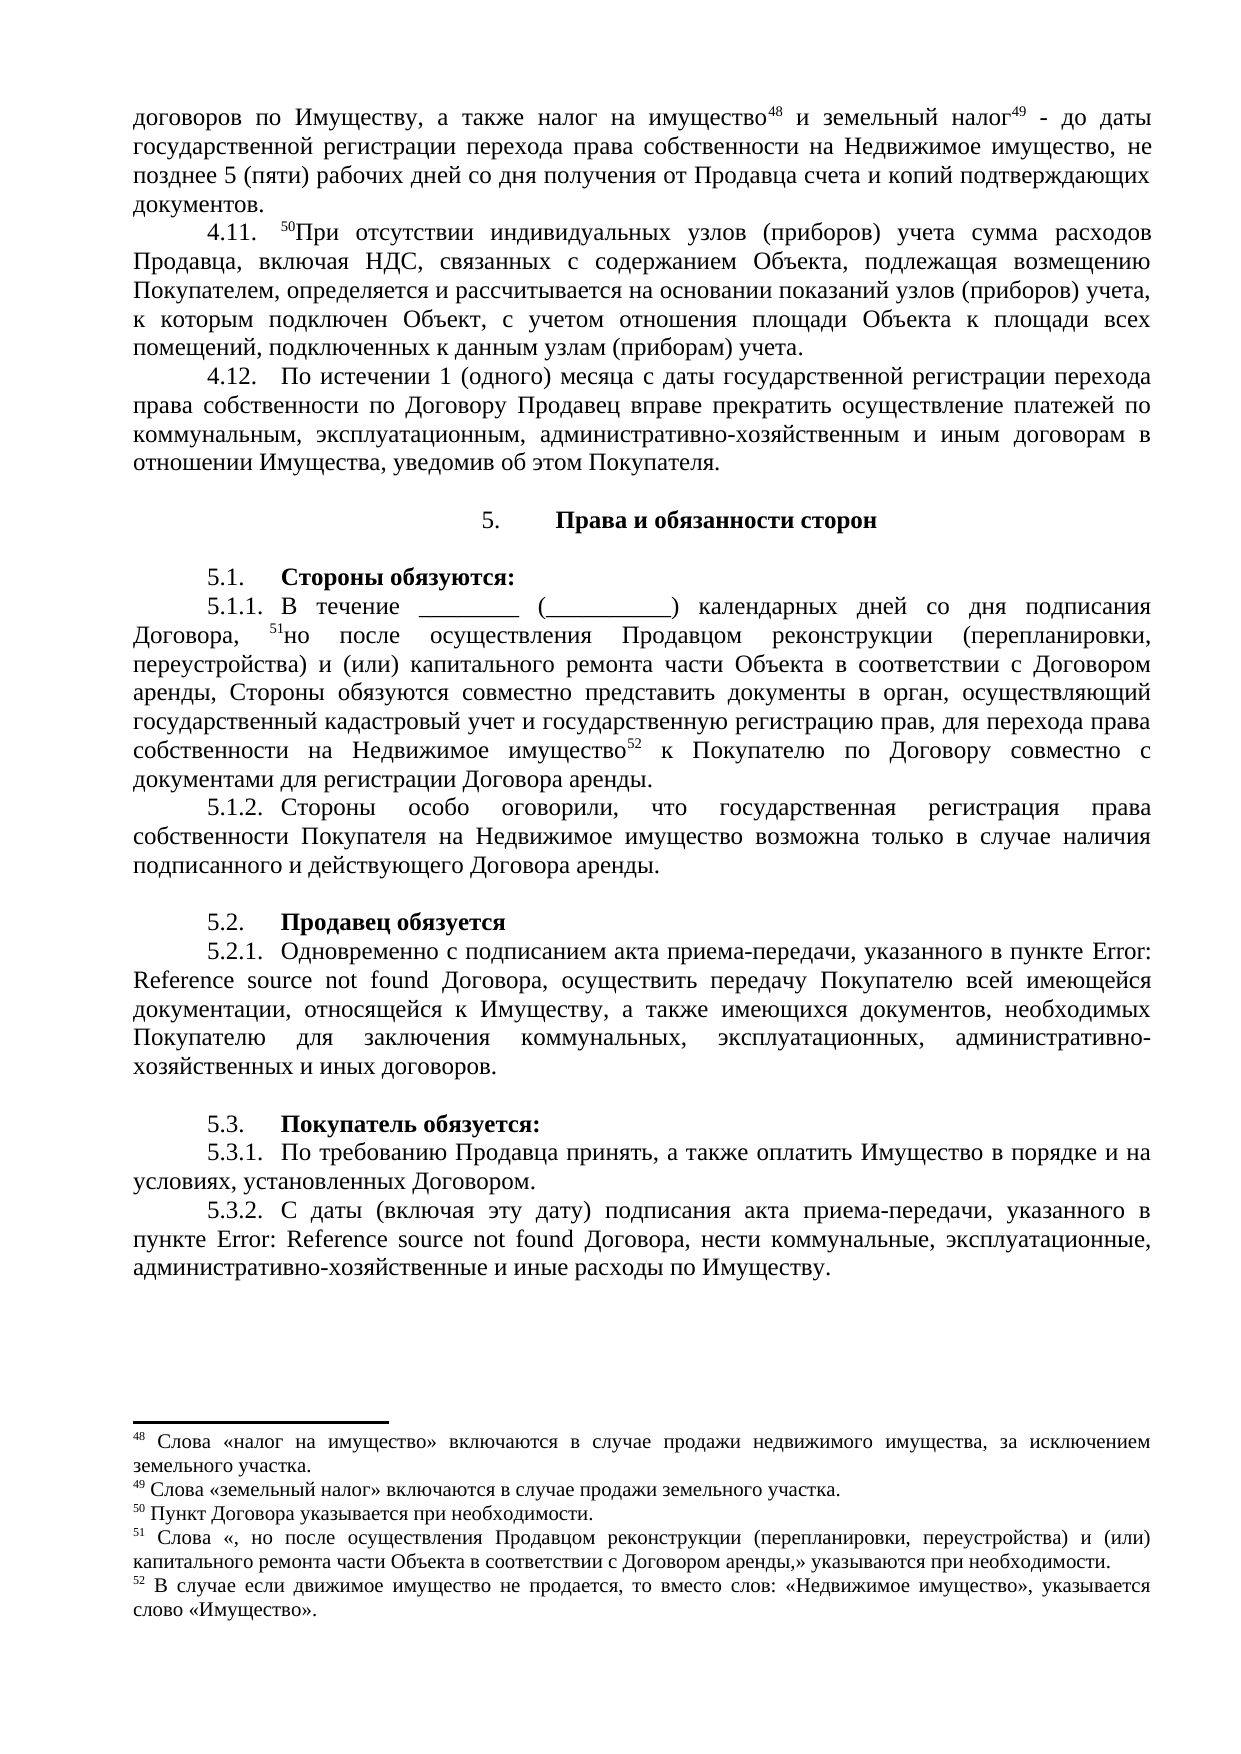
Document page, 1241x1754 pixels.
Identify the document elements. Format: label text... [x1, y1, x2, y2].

list Стороны особо оговорили, что государственная регистрация права собственности Покупателя на Недвижимое имущество возможна только в случае наличия подписанного и действующего Договора аренды. [133, 792, 1152, 879]
list По истечении 1 (одного) месяца с даты государственной регистрации перехода права собственности по Договору Продавец вправе прекратить осуществление платежей по коммунальным, эксплуатационным, административно-хозяйственным и иным договорам в отношении Имущества, уведомив об этом Покупателя. [133, 361, 1152, 476]
list По требованию Продавца принять, а также оплатить Имущество в порядке и на условиях, установленных Договором. [133, 1137, 1152, 1195]
list Покупатель обязуется: [133, 1109, 1152, 1137]
list Стороны обязуются: [133, 562, 1152, 591]
list Продавец обязуется [133, 907, 1152, 936]
list Права и обязанности сторон [133, 505, 1152, 534]
list В течение ________ (__________) календарных дней со дня подписания Договора, но после осуществления Продавцом реконструкции (перепланировки, переустройства) и (или) капитального ремонта части Объекта в соответствии с Договором аренды, Стороны обязуются совместно представить документы в орган, осуществляющий государственный кадастровый учет и государственную регистрацию прав, для перехода права собственности на Недвижимое имущество к Покупателю по Договору совместно с документами для регистрации Договора аренды. [133, 591, 1152, 792]
list При отсутствии индивидуальных узлов (приборов) учета сумма расходов Продавца, включая НДС, связанных с содержанием Объекта, подлежащая возмещению Покупателем, определяется и рассчитывается на основании показаний узлов (приборов) учета, к которым подключен Объект, с учетом отношения площади Объекта к площади всех помещений, подключенных к данным узлам (приборам) учета. [133, 217, 1152, 361]
